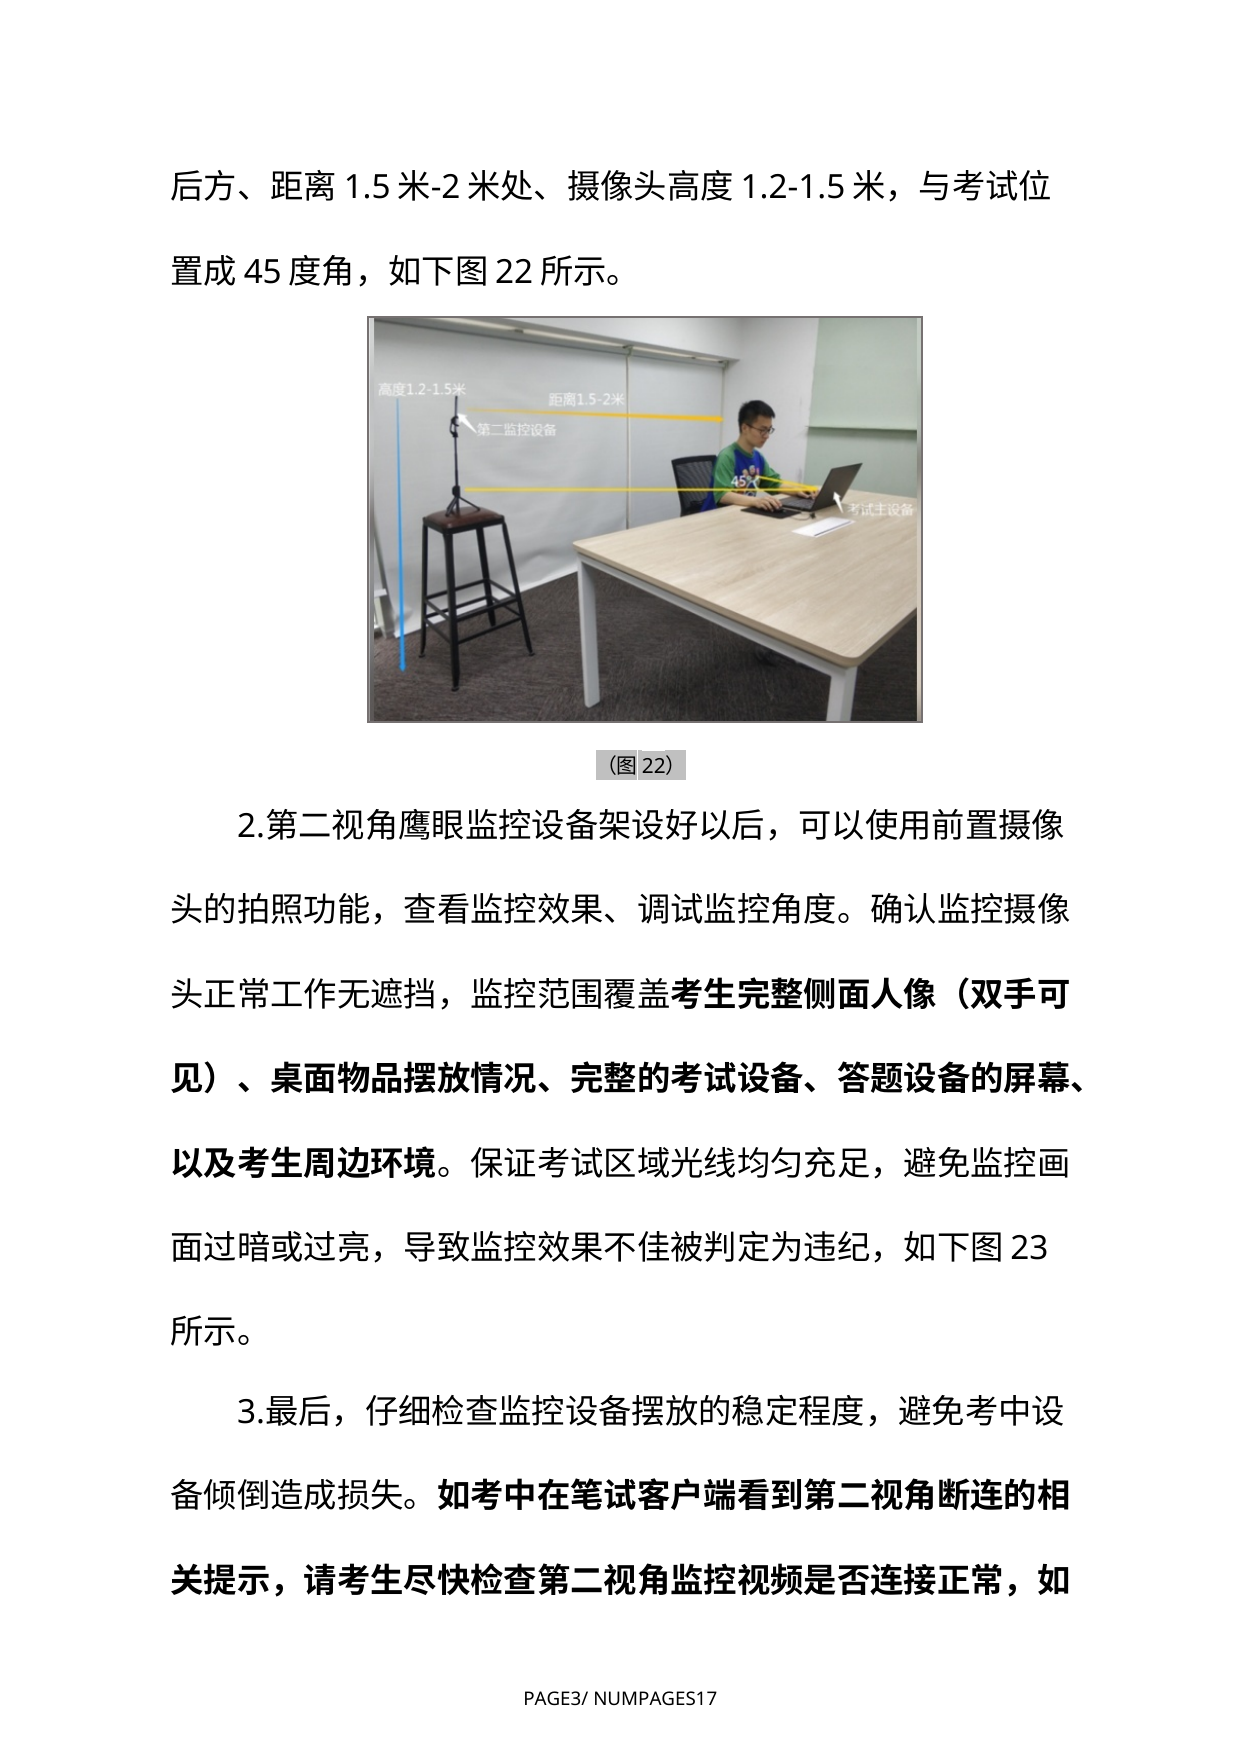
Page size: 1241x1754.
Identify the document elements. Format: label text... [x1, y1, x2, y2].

text （图22） [170, 748, 1070, 781]
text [170, 1376, 1070, 1610]
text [170, 152, 1070, 301]
text 2.第二视角鹰眼监控设备架设好以后，可以使用前置摄像头的拍照功能，查看监控效果、调试监控角度。确认监控摄像头正常工作无遮挡，监控范围覆盖考生完整侧面人像（双手可见）、桌面物品摆放情况、完整的考试设备、答题设备的屏幕、以及考生周边环境。保证考试区域光线均匀充足，避免监控画面过暗或过亮，导致监控效果不佳被判定为违纪，如下图23所示。 [170, 790, 1070, 1362]
picture [369, 318, 921, 721]
